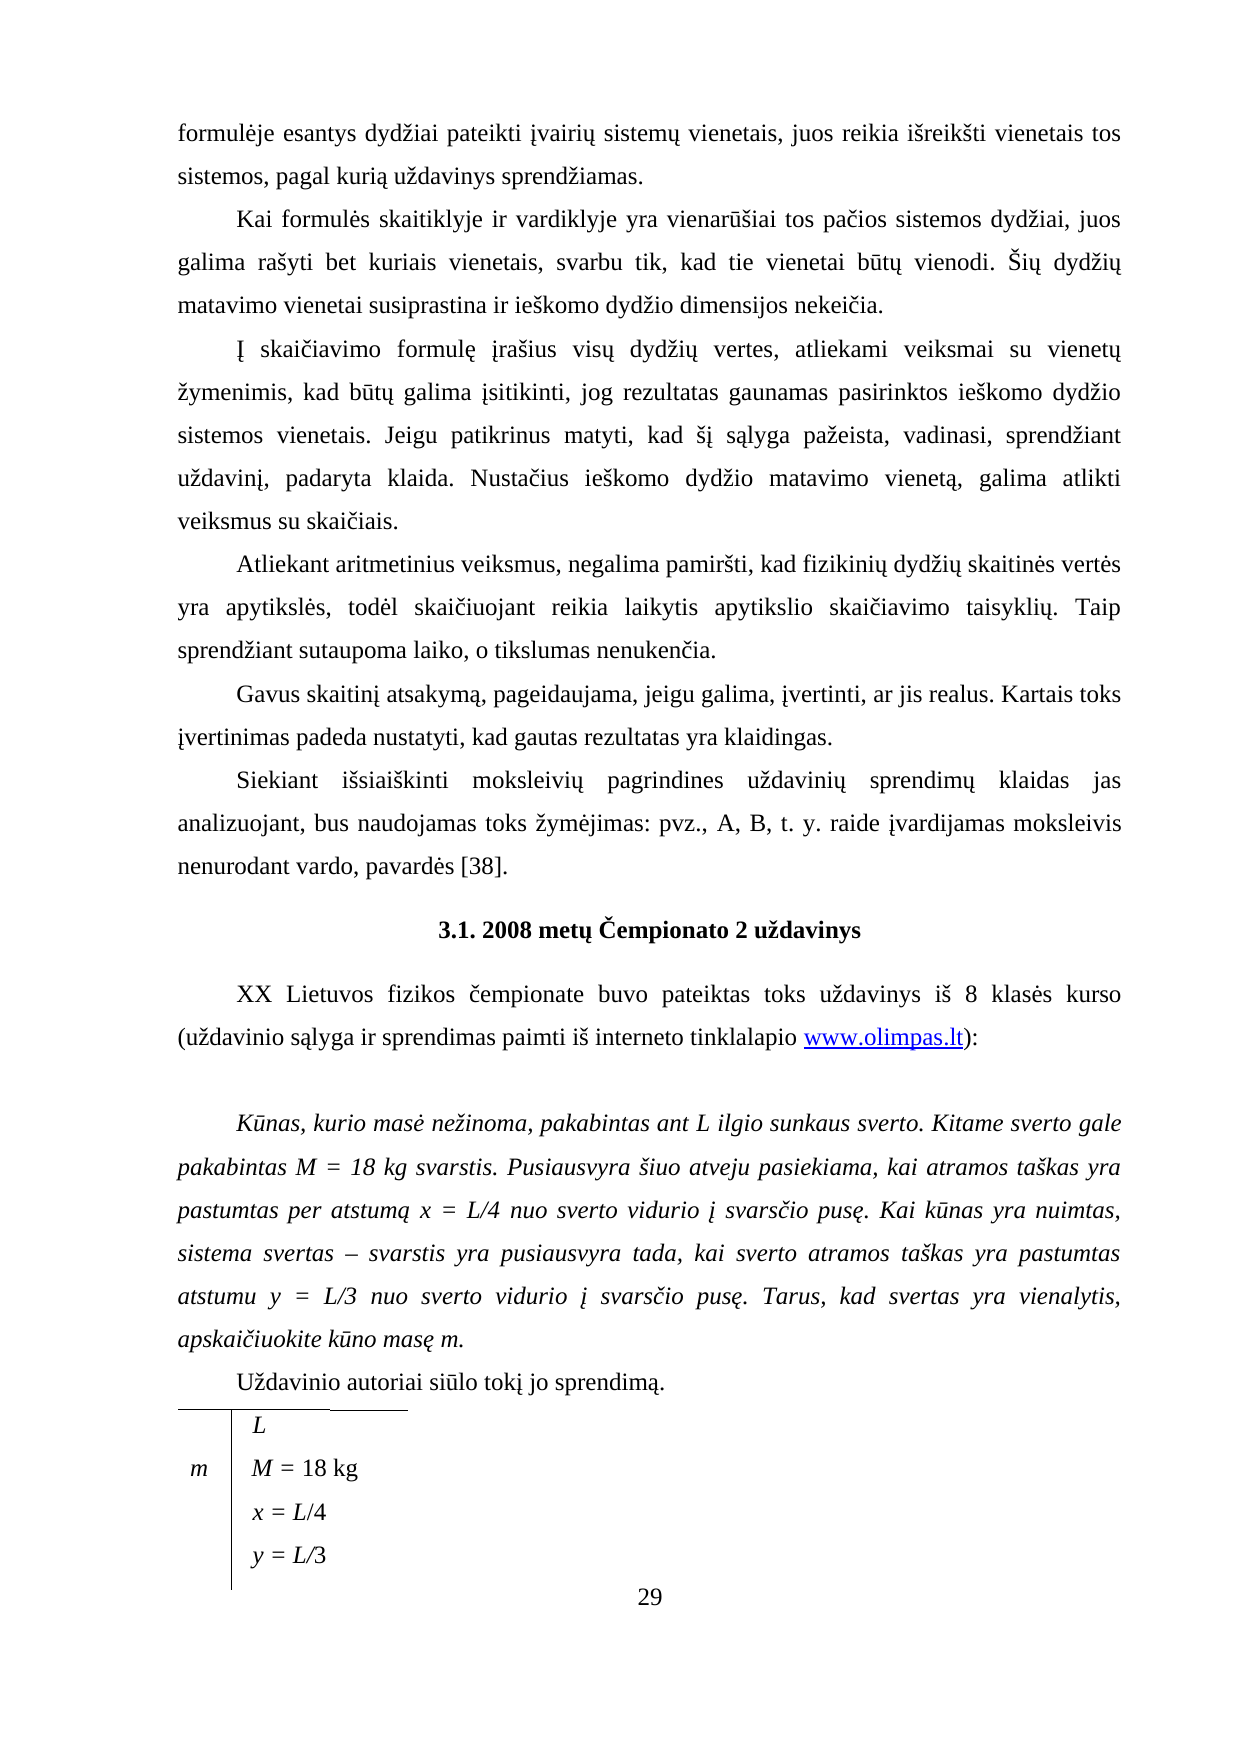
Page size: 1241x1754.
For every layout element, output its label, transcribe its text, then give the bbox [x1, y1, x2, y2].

text Uždavinio autoriai siūlo tokį jo sprendimą. [177, 1367, 1122, 1396]
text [177, 118, 1122, 190]
text Gavus skaitinį atsakymą, pageidaujama, jeigu galima, įvertinti, ar jis realus. Kartais toks įvertinimas padeda nustatyti, kad gautas rezultatas yra klaidingas. [177, 679, 1122, 751]
text Atliekant aritmetinius veiksmus, negalima pamiršti, kad fizikinių dydžių skaitinės vertės yra apytikslės, todėl skaičiuojant reikia laikytis apytikslio skaičiavimo taisyklių. Taip sprendžiant sutaupoma laiko, o tikslumas nenukenčia. [177, 549, 1122, 664]
text m M = 18 kg [177, 1453, 1122, 1482]
text x = L/4 [177, 1497, 1122, 1525]
text Kai formulės skaitiklyje ir vardiklyje yra vienarūšiai tos pačios sistemos dydžiai, juos galima rašyti bet kuriais vienetais, svarbu tik, kad tie vienetai būtų vienodi. Šių dydžių matavimo vienetai susiprastina ir ieškomo dydžio dimensijos nekeičia. [177, 204, 1122, 319]
text XX Lietuvos fizikos čempionate buvo pateiktas toks uždavinys iš 8 klasės kurso (uždavinio sąlyga ir sprendimas paimti iš interneto tinklalapio www.olimpas.lt): [177, 979, 1122, 1051]
text Siekiant išsiaiškinti moksleivių pagrindines uždavinių sprendimų klaidas jas analizuojant, bus naudojamas toks žymėjimas: pvz., A, B, t. y. raide įvardijamas moksleivis nenurodant vardo, pavardės [38]. [177, 765, 1122, 880]
text y = L/3 [177, 1540, 1122, 1568]
text Į skaičiavimo formulę įrašius visų dydžių vertes, atliekami veiksmai su vienetų žymenimis, kad būtų galima įsitikinti, jog rezultatas gaunamas pasirinktos ieškomo dydžio sistemos vienetais. Jeigu patikrinus matyti, kad šį sąlyga pažeista, vadinasi, sprendžiant uždavinį, padaryta klaida. Nustačius ieškomo dydžio matavimo vienetą, galima atlikti veiksmus su skaičiais. [177, 334, 1122, 535]
text 3.1. 2008 metų Čempionato 2 uždavinys [177, 915, 1122, 944]
text L [177, 1410, 1122, 1439]
text Kūnas, kurio masė nežinoma, pakabintas ant L ilgio sunkaus sverto. Kitame sverto gale pakabintas M = 18 kg svarstis. Pusiausvyra šiuo atveju pasiekiama, kai atramos taškas yra pastumtas per atstumą x = L/4 nuo sverto vidurio į svarsčio pusę. Kai kūnas yra nuimtas, sistema svertas – svarstis yra pusiausvyra tada, kai sverto atramos taškas yra pastumtas atstumu y = L/3 nuo sverto vidurio į svarsčio pusę. Tarus, kad svertas yra vienalytis, apskaičiuokite kūno masę m. [177, 1108, 1122, 1353]
